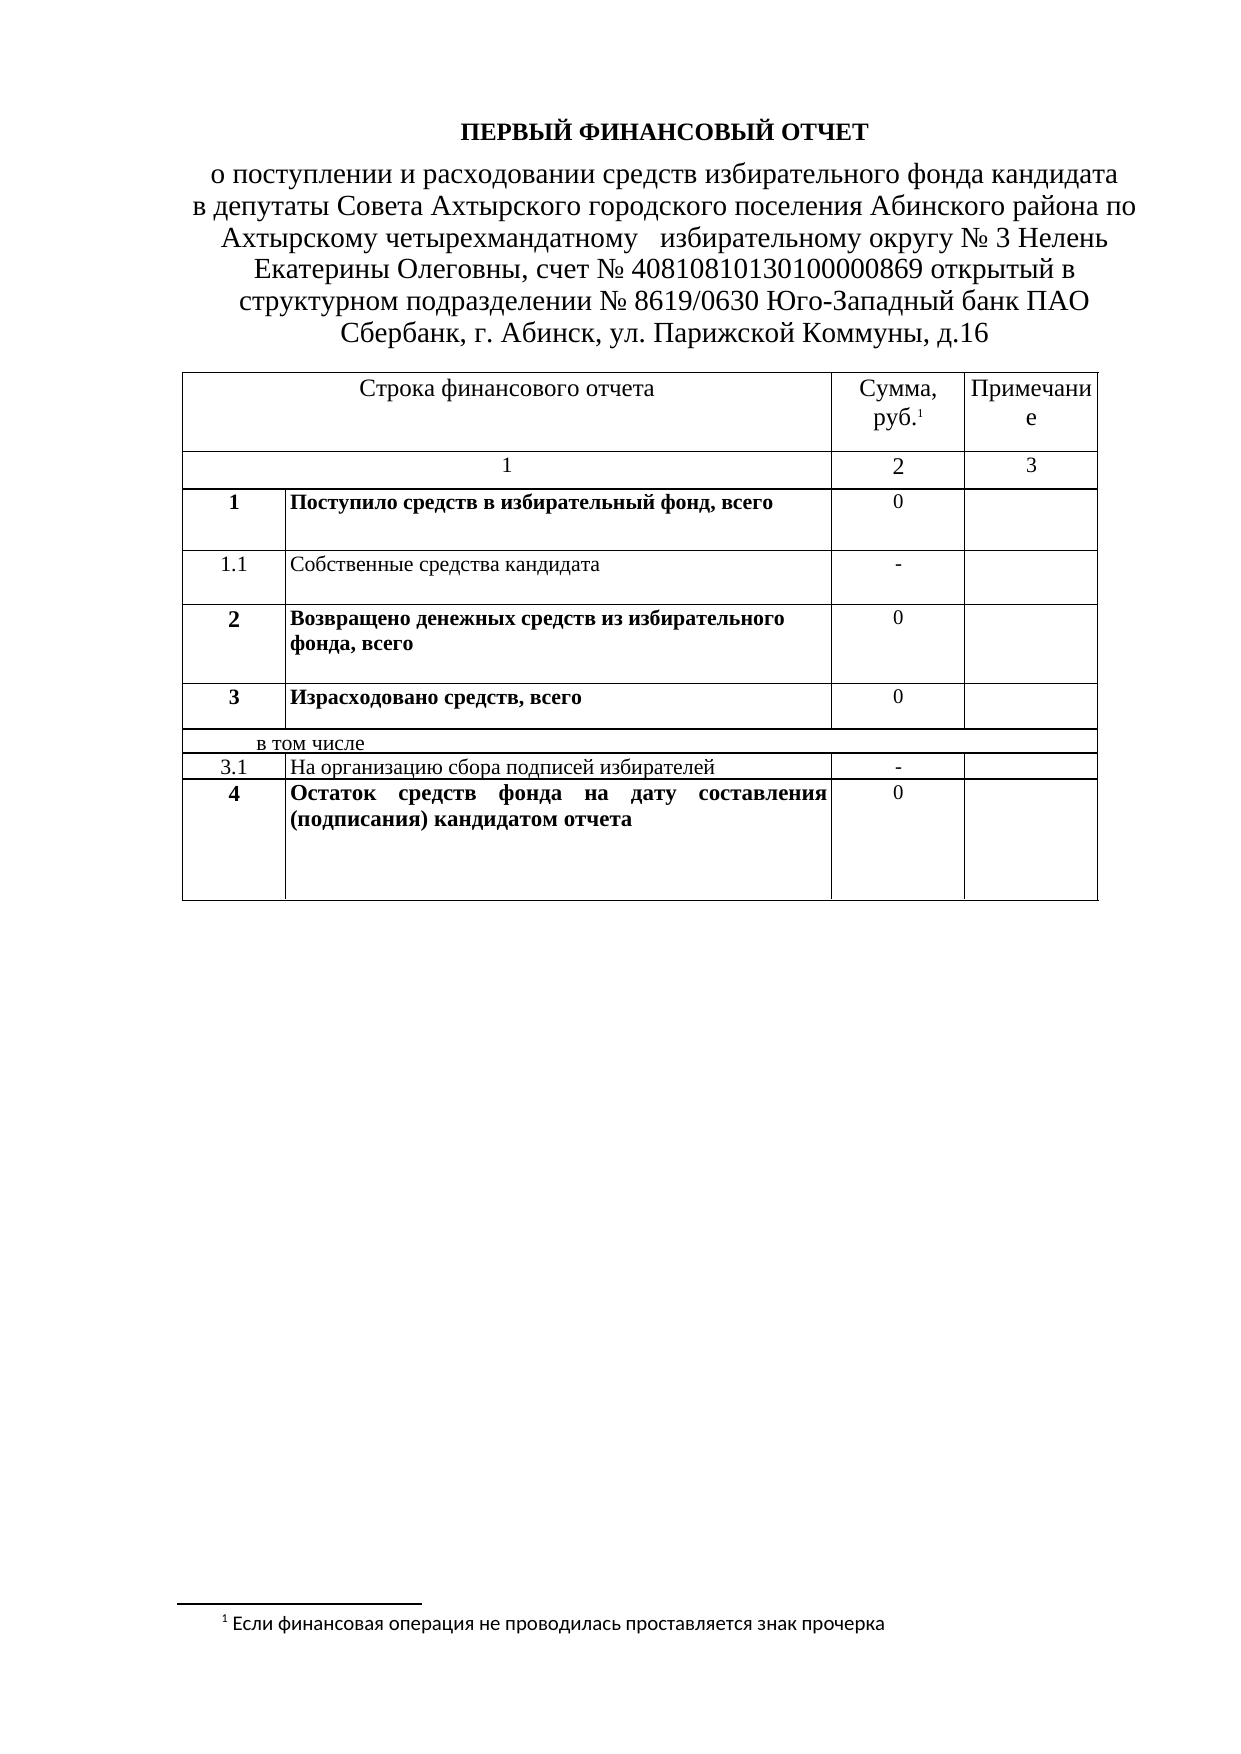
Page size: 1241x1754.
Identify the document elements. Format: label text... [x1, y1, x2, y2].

table_cell 0 [832, 780, 964, 899]
table_cell Поступило средств в избирательный фонд, всего [286, 490, 831, 549]
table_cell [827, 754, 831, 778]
table_cell - [832, 551, 964, 603]
table_cell Собственные средства кандидата [286, 551, 831, 603]
table_cell 1 [183, 490, 285, 549]
table_cell 1.1 [183, 551, 285, 603]
table_cell [1093, 684, 1097, 728]
table_cell [965, 684, 969, 728]
table_cell [965, 605, 1097, 683]
table_cell 0 [832, 605, 964, 683]
table_cell [965, 780, 1097, 899]
table_cell Возвращено денежных средств из избирательного фонда, всего [286, 605, 831, 683]
text в депутаты Совета Ахтырского городского поселения Абинского района по Ахтырскому четырехмандатному избирательному округу № 3 Нелень Екатерины Олеговны, счет № 40810810130100000869 открытый в структурном подразделении № 8619/0630 Юго-Западный банк ПАО Сбербанк, г. Абинск, ул. Парижской Коммуны, д.16 [177, 190, 1152, 349]
table_cell 4 [183, 780, 285, 899]
text ПЕРВЫЙ ФИНАНСОВЫЙ ОТЧЕТ [177, 118, 1152, 145]
table_cell 2 [183, 605, 285, 683]
text о поступлении и расходовании средств избирательного фонда кандидата [177, 158, 1152, 190]
table_header Строка финансового отчета [183, 373, 831, 451]
table_cell [965, 754, 969, 778]
table_cell [965, 490, 1097, 549]
table_cell [1093, 754, 1097, 778]
table_cell 0 [832, 490, 964, 549]
table_cell 0 [832, 684, 964, 728]
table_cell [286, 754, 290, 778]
table_cell Израсходовано средств, всего [286, 684, 831, 728]
table_cell Остаток средств фонда на дату составления (подписания) кандидатом отчета [286, 780, 831, 899]
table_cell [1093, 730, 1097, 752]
table_cell [965, 551, 1097, 603]
